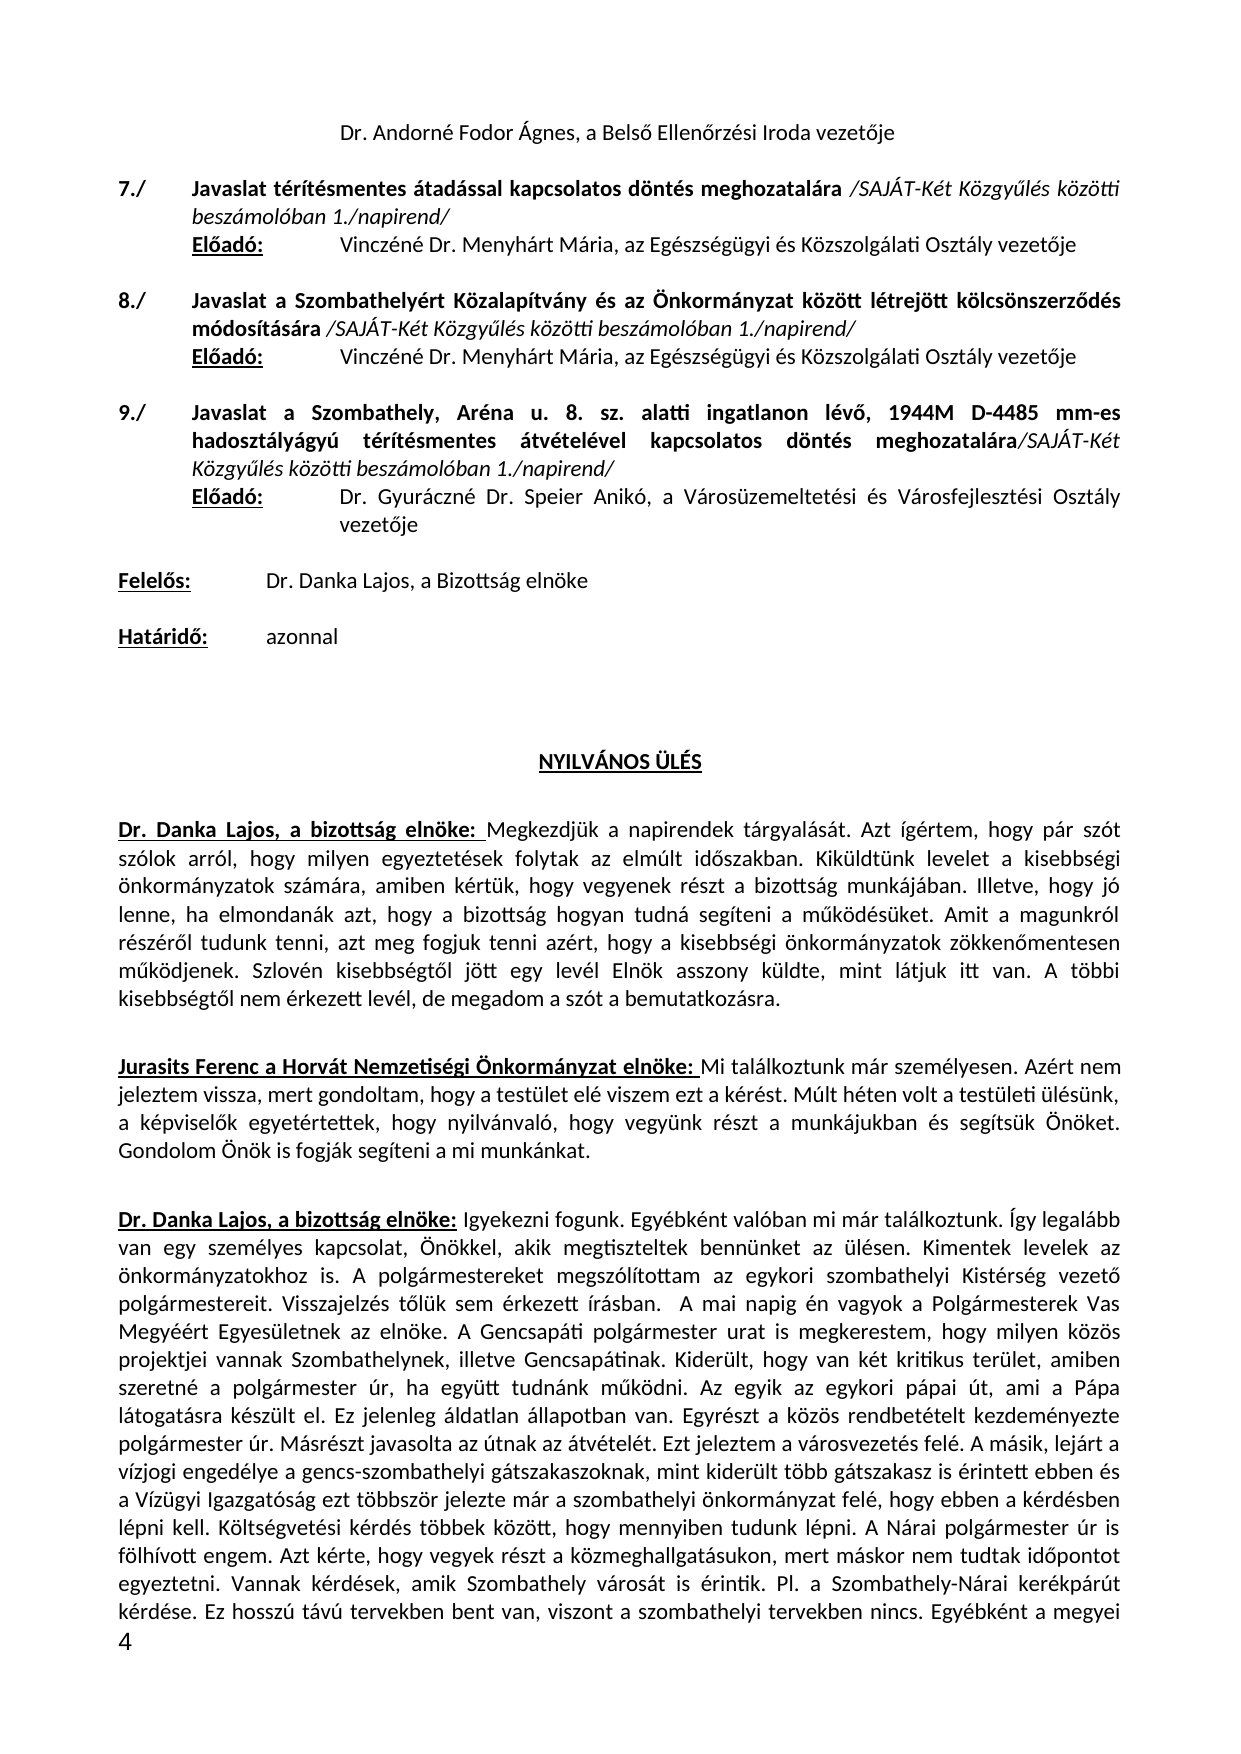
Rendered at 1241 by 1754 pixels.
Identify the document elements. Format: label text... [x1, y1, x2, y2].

text 8./ Javaslat a Szombathelyért Közalapítvány és az Önkormányzat között létrejött kölcsönszerződés módosítására /SAJÁT-Két Közgyűlés közötti beszámolóban 1./napirend/ [118, 286, 1122, 342]
text 7./ Javaslat térítésmentes átadással kapcsolatos döntés meghozatalára /SAJÁT-Két Közgyűlés közötti beszámolóban 1./napirend/ [118, 174, 1122, 230]
text Előadó: Vinczéné Dr. Menyhárt Mária, az Egészségügyi és Közszolgálati Osztály vezetője [192, 342, 1122, 370]
text Dr. Danka Lajos, a bizottság elnöke: Megkezdjük a napirendek tárgyalását. Azt ígértem, hogy pár szót szólok arról, hogy milyen egyeztetések folytak az elmúlt időszakban. Kiküldtünk levelet a kisebbségi önkormányzatok számára, amiben kértük, hogy vegyenek részt a bizottság munkájában. Illetve, hogy jó lenne, ha elmondanák azt, hogy a bizottság hogyan tudná segíteni a működésüket. Amit a magunkról részéről tudunk tenni, azt meg fogjuk tenni azért, hogy a kisebbségi önkormányzatok zökkenőmentesen működjenek. Szlovén kisebbségtől jött egy levél Elnök asszony küldte, mint látjuk itt van. A többi kisebbségtől nem érkezett levél, de megadom a szót a bemutatkozásra. [118, 816, 1122, 1012]
text Dr. Andorné Fodor Ágnes, a Belső Ellenőrzési Iroda vezetője [192, 118, 1122, 146]
text Jurasits Ferenc a Horvát Nemzetiségi Önkormányzat elnöke: Mi találkoztunk már személyesen. Azért nem jeleztem vissza, mert gondoltam, hogy a testület elé viszem ezt a kérést. Múlt héten volt a testületi ülésünk, a képviselők egyetértettek, hogy nyilvánvaló, hogy vegyünk részt a munkájukban és segítsük Önöket. Gondolom Önök is fogják segíteni a mi munkánkat. [118, 1052, 1122, 1164]
text 9./ Javaslat a Szombathely, Aréna u. 8. sz. alatti ingatlanon lévő, 1944M D-4485 mm-es hadosztályágyú térítésmentes átvételével kapcsolatos döntés meghozatalára/SAJÁT-Két Közgyűlés közötti beszámolóban 1./napirend/ [118, 398, 1122, 482]
text Felelős: Dr. Danka Lajos, a Bizottság elnöke [118, 566, 1122, 594]
text Előadó: Vinczéné Dr. Menyhárt Mária, az Egészségügyi és Közszolgálati Osztály vezetője [118, 230, 1122, 258]
text NYILVÁNOS ÜLÉS [118, 747, 1122, 775]
text Előadó: Dr. Gyuráczné Dr. Speier Anikó, a Városüzemeltetési és Városfejlesztési Osztály vezetője [192, 482, 1122, 538]
text Határidő: azonnal [118, 622, 1122, 651]
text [118, 1205, 1122, 1625]
